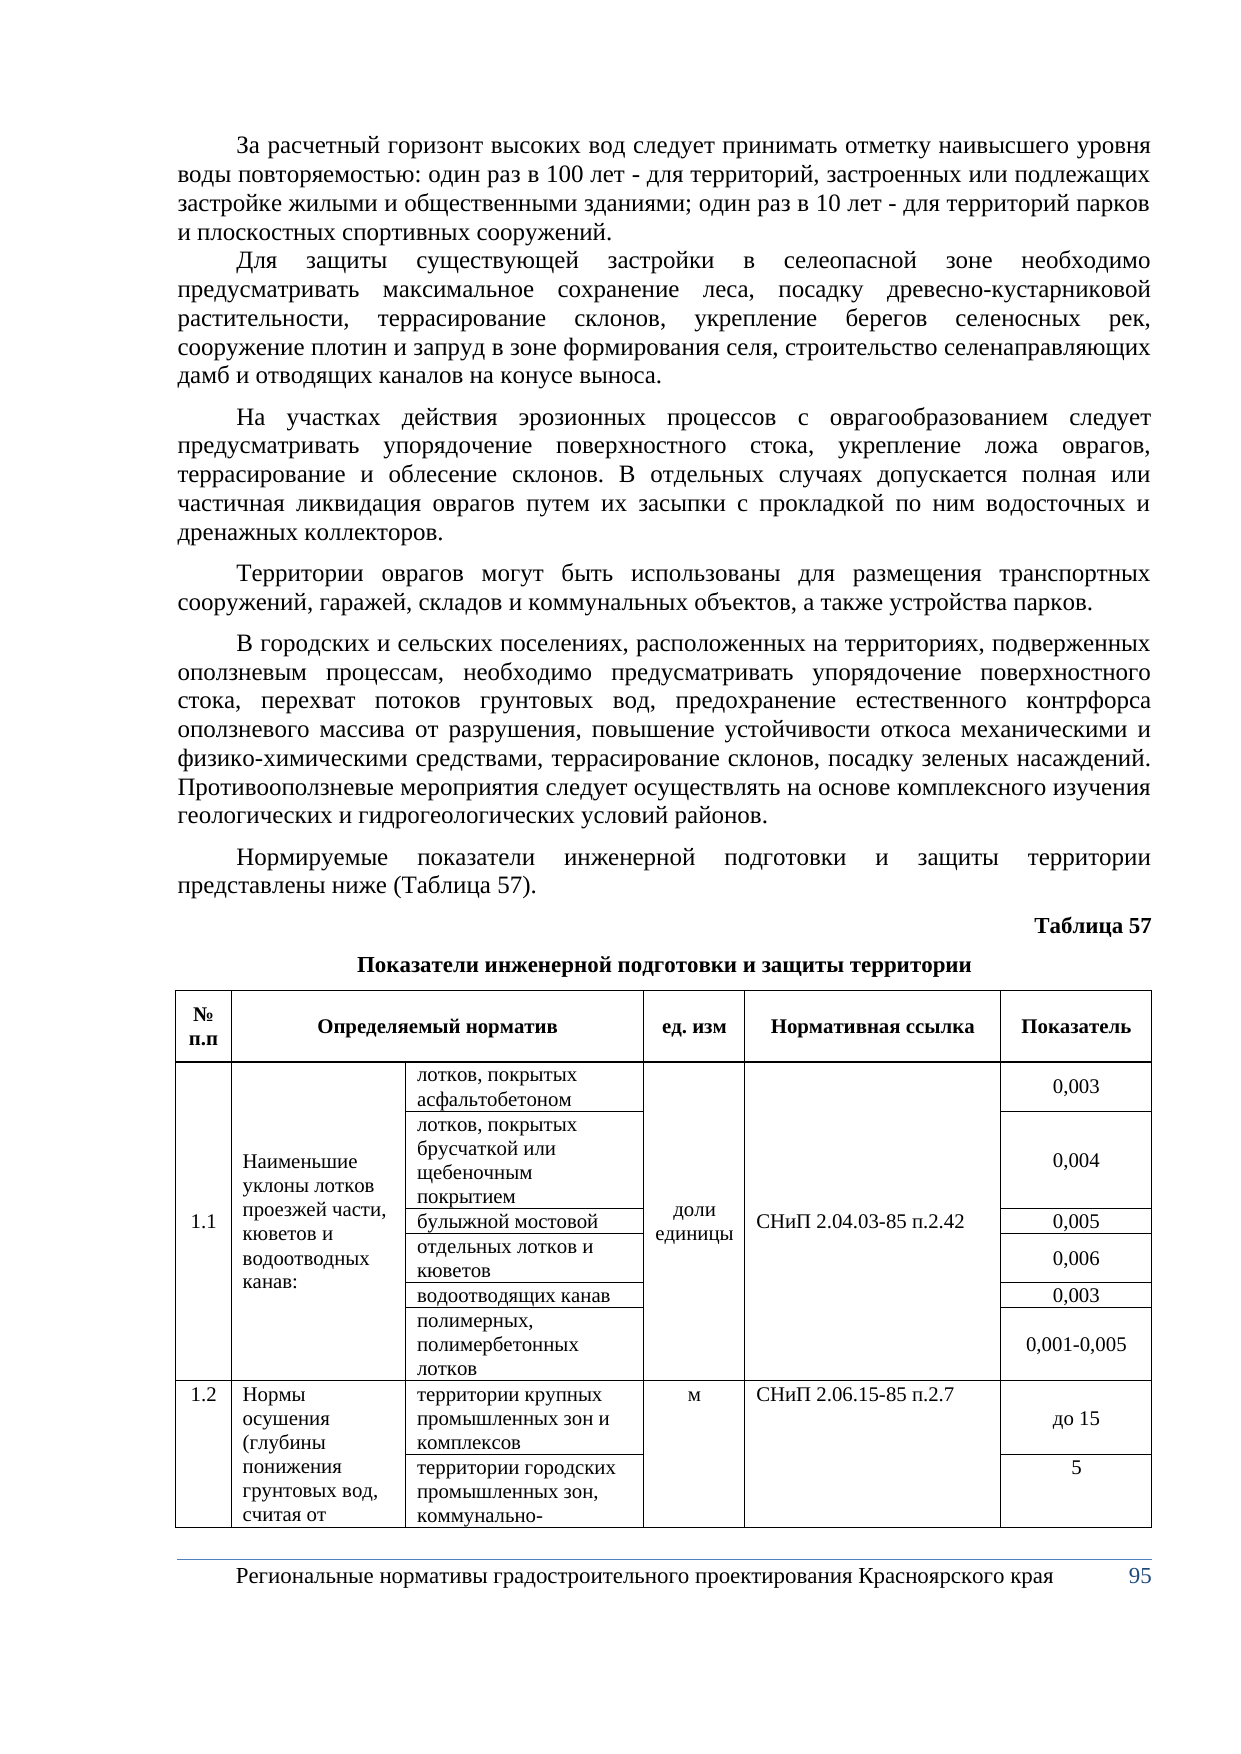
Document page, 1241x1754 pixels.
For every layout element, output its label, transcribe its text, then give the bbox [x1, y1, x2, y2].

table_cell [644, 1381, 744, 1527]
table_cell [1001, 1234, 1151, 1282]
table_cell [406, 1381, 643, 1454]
text Таблица 57 [177, 912, 1152, 938]
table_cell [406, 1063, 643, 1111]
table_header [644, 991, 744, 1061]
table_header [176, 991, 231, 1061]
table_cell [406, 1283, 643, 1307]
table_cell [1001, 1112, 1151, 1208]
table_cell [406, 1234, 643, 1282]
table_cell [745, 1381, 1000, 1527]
text В городских и сельских поселениях, расположенных на территориях, подверженных оползневым процессам, необходимо предусматривать упорядочение поверхностного стока, перехват потоков грунтовых вод, предохранение естественного контрфорса оползневого массива от разрушения, повышение устойчивости откоса механическими и физико-химическими средствами, террасирование склонов, посадку зеленых насаждений. Противооползневые мероприятия следует осуществлять на основе комплексного изучения геологических и гидрогеологических условий районов. [177, 628, 1152, 829]
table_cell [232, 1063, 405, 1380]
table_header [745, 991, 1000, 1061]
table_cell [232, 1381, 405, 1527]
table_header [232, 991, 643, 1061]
text Для защиты существующей застройки в селеопасной зоне необходимо предусматривать максимальное сохранение леса, посадку древесно-кустарниковой растительности, террасирование склонов, укрепление берегов селеносных рек, сооружение плотин и запруд в зоне формирования селя, строительство селенаправляющих дамб и отводящих каналов на конусе выноса. [177, 246, 1152, 389]
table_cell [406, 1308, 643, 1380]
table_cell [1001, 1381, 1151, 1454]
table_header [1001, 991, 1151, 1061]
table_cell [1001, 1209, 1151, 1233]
text Нормируемые показатели инженерной подготовки и защиты территории представлены ниже (Таблица 57). [177, 842, 1152, 899]
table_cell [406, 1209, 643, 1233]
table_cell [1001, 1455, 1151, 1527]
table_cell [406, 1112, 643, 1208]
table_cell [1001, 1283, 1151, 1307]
text Территории оврагов могут быть использованы для размещения транспортных сооружений, гаражей, складов и коммунальных объектов, а также устройства парков. [177, 558, 1152, 616]
text За расчетный горизонт высоких вод следует принимать отметку наивысшего уровня воды повторяемостью: один раз в 100 лет - для территорий, застроенных или подлежащих застройке жилыми и общественными зданиями; один раз в 10 лет - для территорий парков и плоскостных спортивных сооружений. [177, 131, 1152, 246]
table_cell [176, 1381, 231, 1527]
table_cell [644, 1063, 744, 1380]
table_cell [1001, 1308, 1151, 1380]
text На участках действия эрозионных процессов с оврагообразованием следует предусматривать упорядочение поверхностного стока, укрепление ложа оврагов, террасирование и облесение склонов. В отдельных случаях допускается полная или частичная ликвидация оврагов путем их засыпки с прокладкой по ним водосточных и дренажных коллекторов. [177, 402, 1152, 546]
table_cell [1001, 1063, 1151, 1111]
text Показатели инженерной подготовки и защиты территории [177, 951, 1152, 977]
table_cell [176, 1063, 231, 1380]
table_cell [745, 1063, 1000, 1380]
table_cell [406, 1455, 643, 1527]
